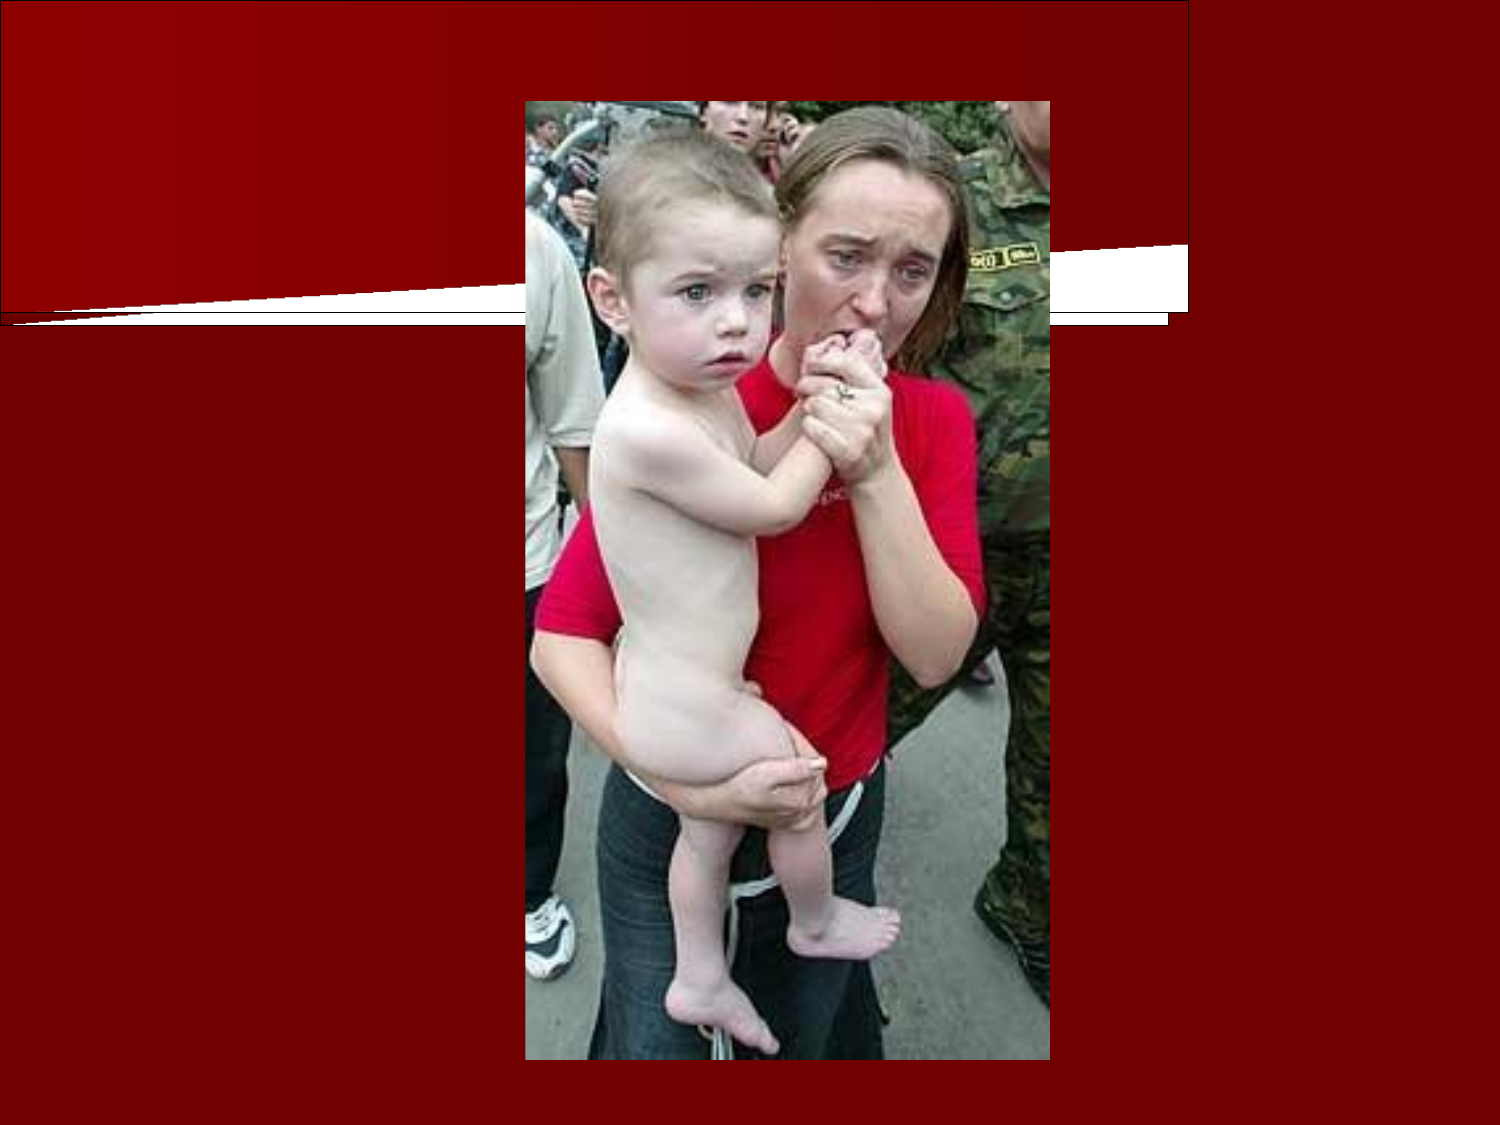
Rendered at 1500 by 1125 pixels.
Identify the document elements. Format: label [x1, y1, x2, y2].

picture [1, 1, 1188, 1060]
